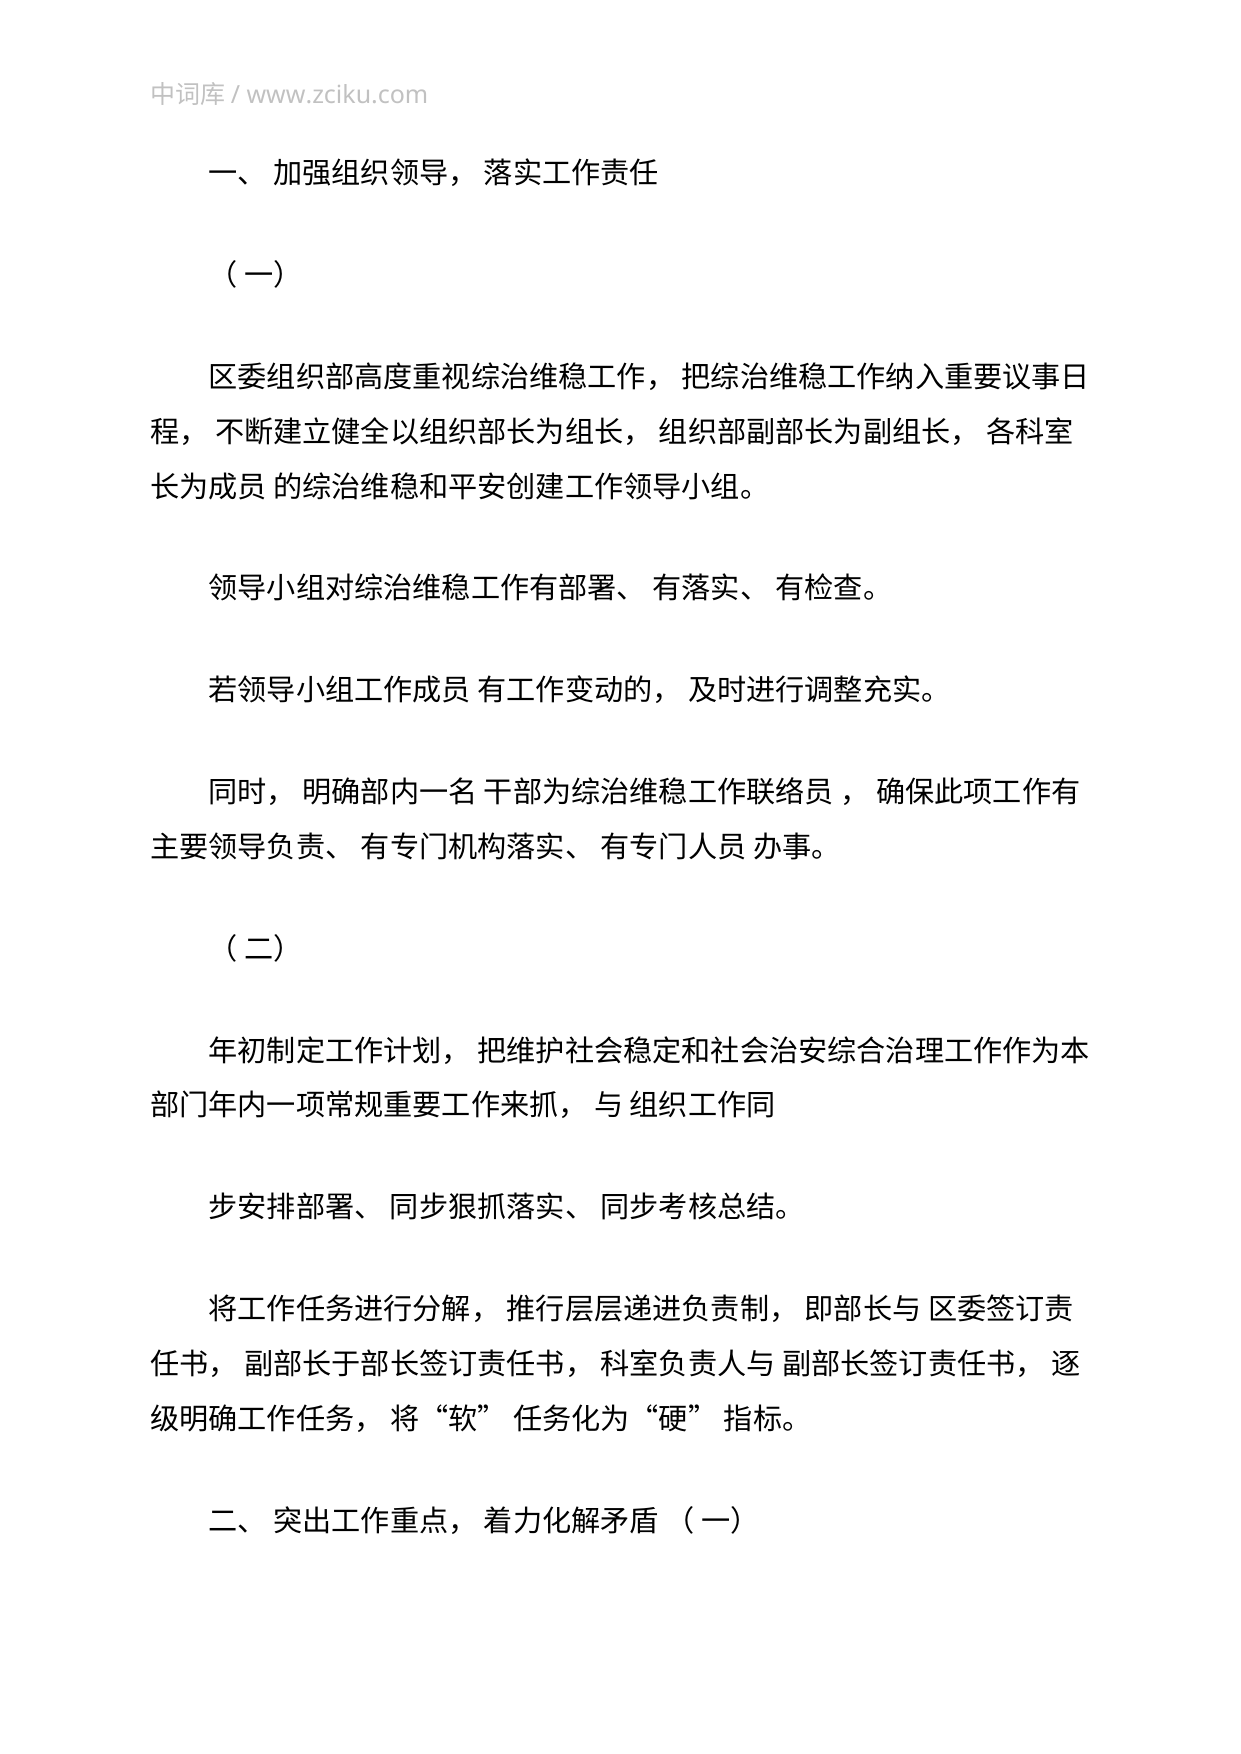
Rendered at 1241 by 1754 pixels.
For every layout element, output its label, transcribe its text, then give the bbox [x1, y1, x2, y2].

text 将工作任务进行分解， 推行层层递进负责制， 即部长与 区委签订责任书， 副部长于部长签订责任书， 科室负责人与 副部长签订责任书， 逐级明确工作任务， 将“软” 任务化为“硬” 指标。 [150, 1286, 1090, 1438]
text （ 二） [150, 925, 1090, 968]
text 二、 突出工作重点， 着力化解矛盾 （ 一） [150, 1497, 1090, 1539]
text 年初制定工作计划， 把维护社会稳定和社会治安综合治理工作作为本部门年内一项常规重要工作来抓， 与 组织工作同 [150, 1027, 1090, 1124]
text 区委组织部高度重视综治维稳工作， 把综治维稳工作纳入重要议事日 程， 不断建立健全以组织部长为组长， 组织部副部长为副组长， 各科室长为成员 的综治维稳和平安创建工作领导小组。 [150, 353, 1090, 506]
text 若领导小组工作成员 有工作变动的， 及时进行调整充实。 [150, 667, 1090, 709]
text 领导小组对综治维稳工作有部署、 有落实、 有检查。 [150, 565, 1090, 607]
text （ 一） [150, 252, 1090, 294]
text 一、 加强组织领导， 落实工作责任 [150, 150, 1090, 192]
text 步安排部署、 同步狠抓落实、 同步考核总结。 [150, 1184, 1090, 1226]
text 同时， 明确部内一名 干部为综治维稳工作联络员 ， 确保此项工作有主要领导负责、 有专门机构落实、 有专门人员 办事。 [150, 769, 1090, 866]
